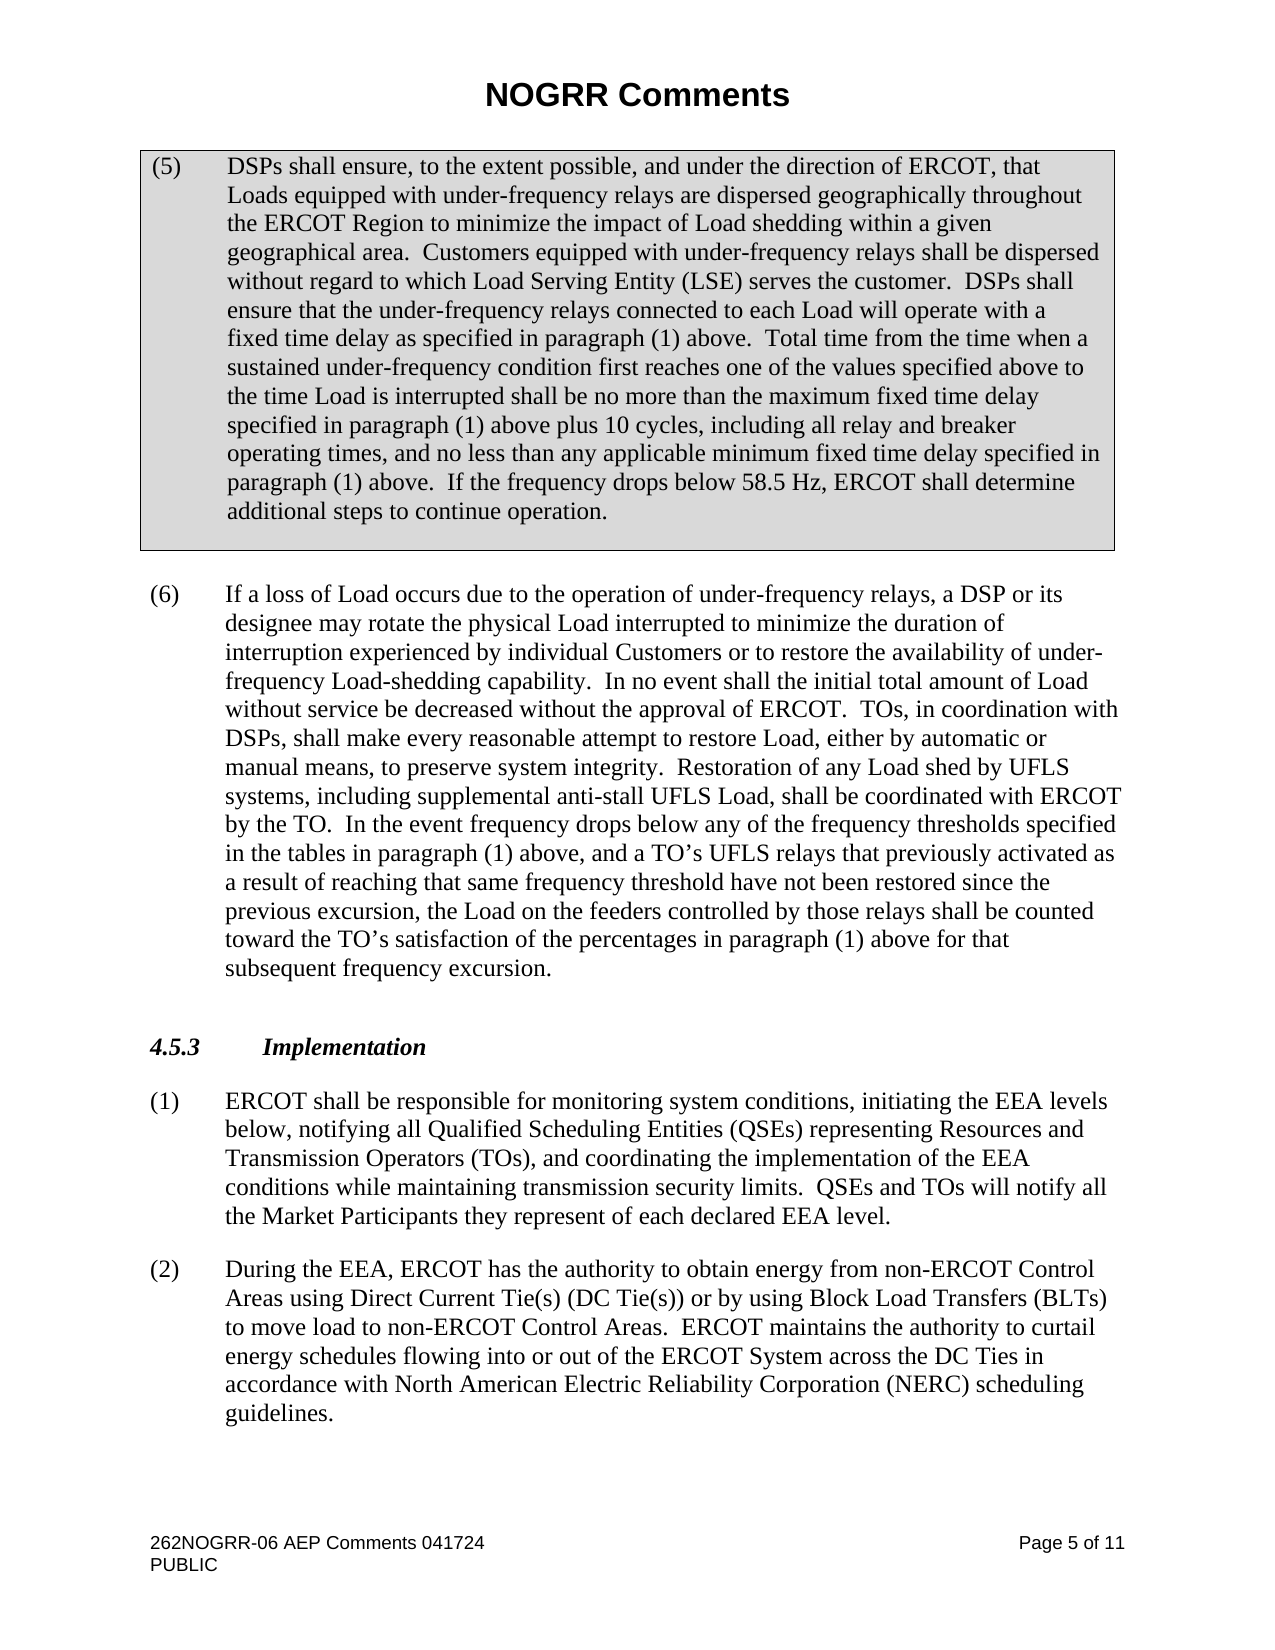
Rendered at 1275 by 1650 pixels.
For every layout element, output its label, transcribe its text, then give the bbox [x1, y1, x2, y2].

text (2) During the EEA, ERCOT has the authority to obtain energy from non-ERCOT Control Areas using Direct Current Tie(s) (DC Tie(s)) or by using Block Load Transfers (BLTs) to move load to non-ERCOT Control Areas. ERCOT maintains the authority to curtail energy schedules flowing into or out of the ERCOT System across the DC Ties in accordance with North American Electric Reliability Corporation (NERC) scheduling guidelines. [150, 1254, 1125, 1427]
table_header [141, 151, 1114, 550]
text (1) ERCOT shall be responsible for monitoring system conditions, initiating the EEA levels below, notifying all Qualified Scheduling Entities (QSEs) representing Resources and Transmission Operators (TOs), and coordinating the implementation of the EEA conditions while maintaining transmission security limits. QSEs and TOs will notify all the Market Participants they represent of each declared EEA level. [150, 1086, 1125, 1229]
text (6) If a loss of Load occurs due to the operation of under-frequency relays, a DSP or its designee may rotate the physical Load interrupted to minimize the duration of interruption experienced by individual Customers or to restore the availability of under-frequency Load-shedding capability. In no event shall the initial total amount of Load without service be decreased without the approval of ERCOT. TOs, in coordination with DSPs, shall make every reasonable attempt to restore Load, either by automatic or manual means, to preserve system integrity. Restoration of any Load shed by UFLS systems, including supplemental anti-stall UFLS Load, shall be coordinated with ERCOT by the TO. In the event frequency drops below any of the frequency thresholds specified in the tables in paragraph (1) above, and a TO’s UFLS relays that previously activated as a result of reaching that same frequency threshold have not been restored since the previous excursion, the Load on the feeders controlled by those relays shall be counted toward the TO’s satisfaction of the percentages in paragraph (1) above for that subsequent frequency excursion. [150, 579, 1125, 982]
text 4.5.3 Implementation [150, 1032, 1125, 1061]
